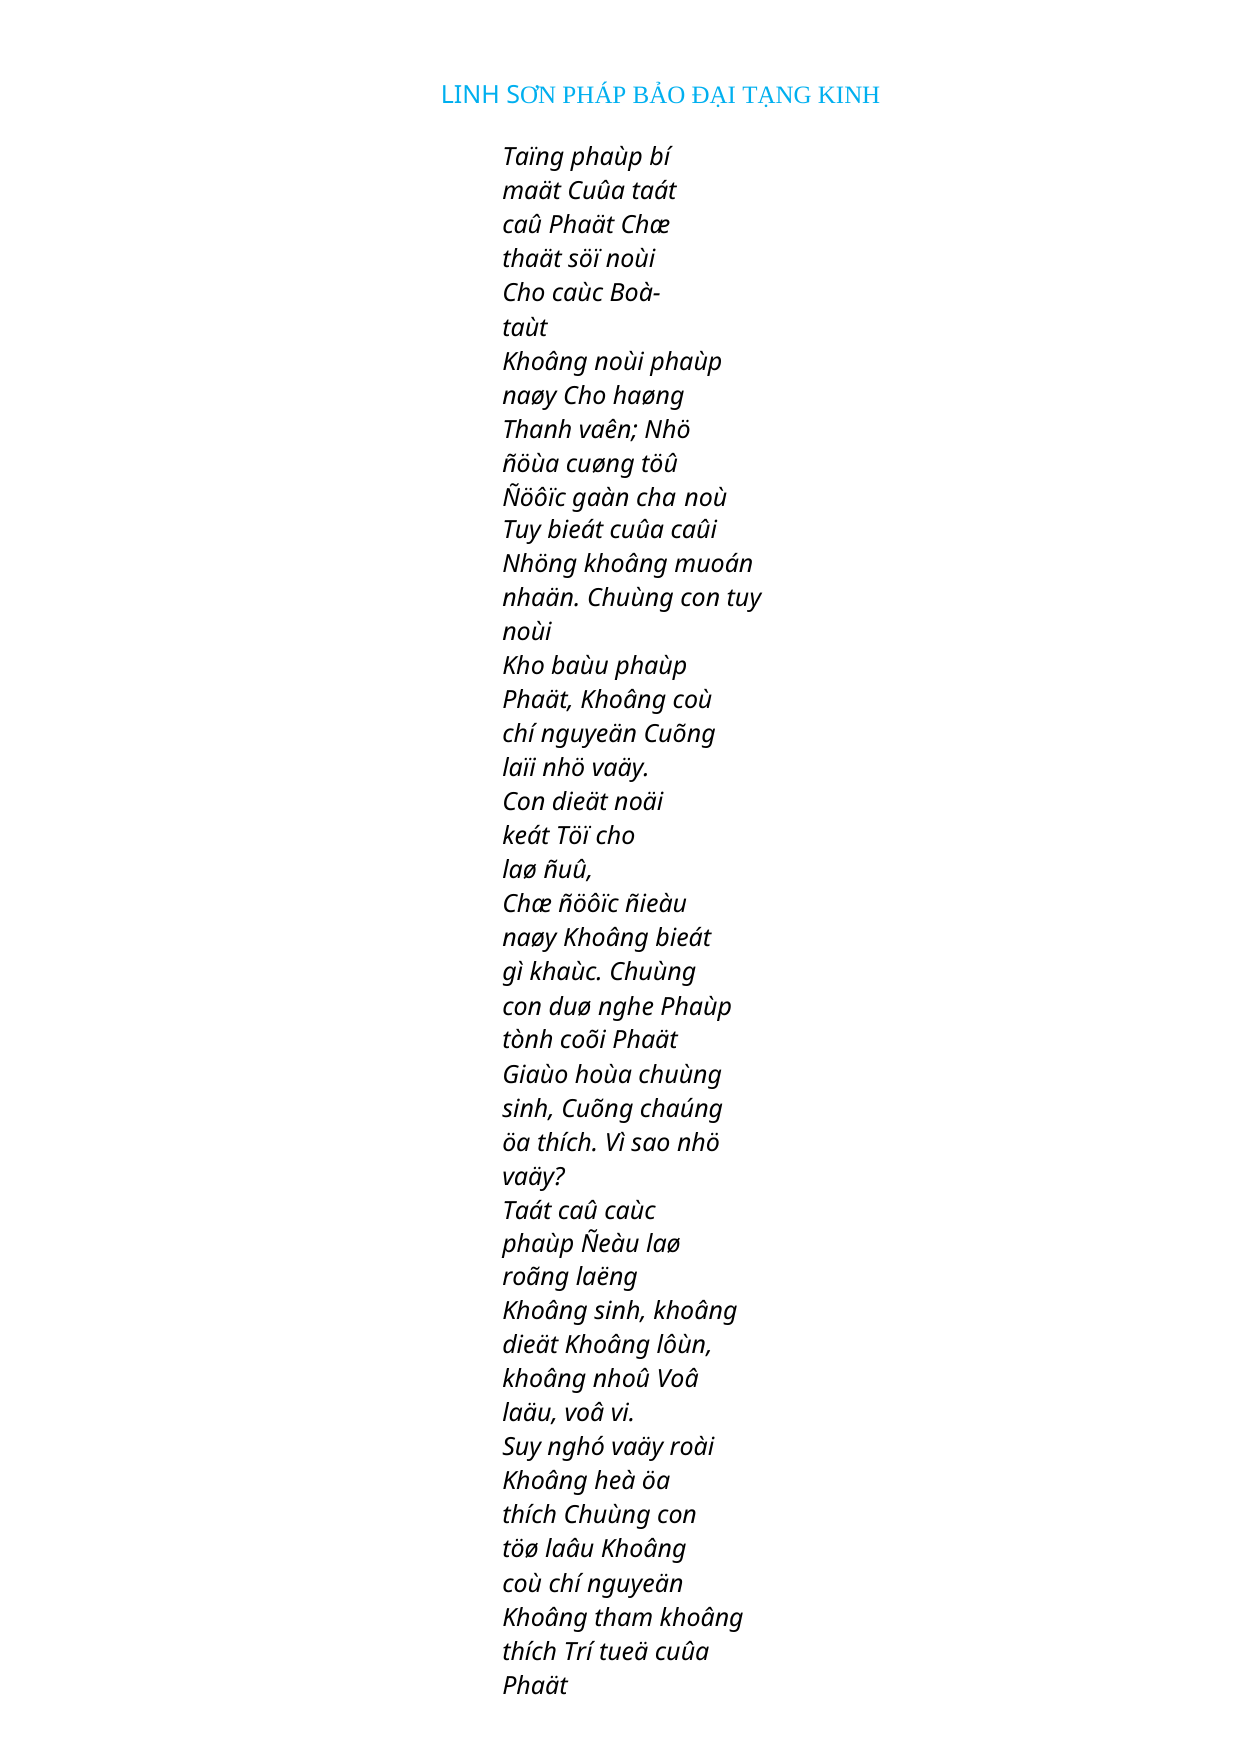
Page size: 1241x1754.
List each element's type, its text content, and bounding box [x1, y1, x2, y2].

text Khoâng noùi phaùp naøy Cho haøng Thanh vaên; Nhö ñöùa cuøng töû Ñöôïc gaàn cha noù [502, 343, 728, 513]
text Khoâng sinh, khoâng dieät Khoâng lôùn, khoâng nhoû Voâ laäu, voâ vi. [502, 1293, 756, 1429]
text Taïng phaùp bí maät Cuûa taát caû Phaät Chæ thaät söï noùi Cho caùc Boà-taùt [502, 139, 689, 343]
text Tuy bieát cuûa caûi [502, 513, 1065, 545]
text Con dieät noäi keát Töï cho laø ñuû, [502, 784, 670, 886]
text Khoâng tham khoâng thích Trí tueä cuûa Phaät [502, 1599, 758, 1701]
text Nhöng khoâng muoán nhaän. Chuùng con tuy noùi [502, 545, 809, 647]
text Chæ ñöôïc ñieàu naøy Khoâng bieát gì khaùc. Chuùng con duø nghe Phaùp tònh coõi Phaät Giaùo hoùa chuùng sinh, Cuõng chaúng öa thích. Vì sao nhö vaäy? [502, 886, 733, 1192]
text Taát caû caùc phaùp Ñeàu laø roãng laëng [502, 1192, 707, 1293]
text Kho baùu phaùp Phaät, Khoâng coù chí nguyeän Cuõng laïi nhö vaäy. [502, 647, 723, 784]
text Suy nghó vaäy roài Khoâng heà öa thích Chuùng con töø laâu Khoâng coù chí nguyeän [502, 1429, 723, 1599]
